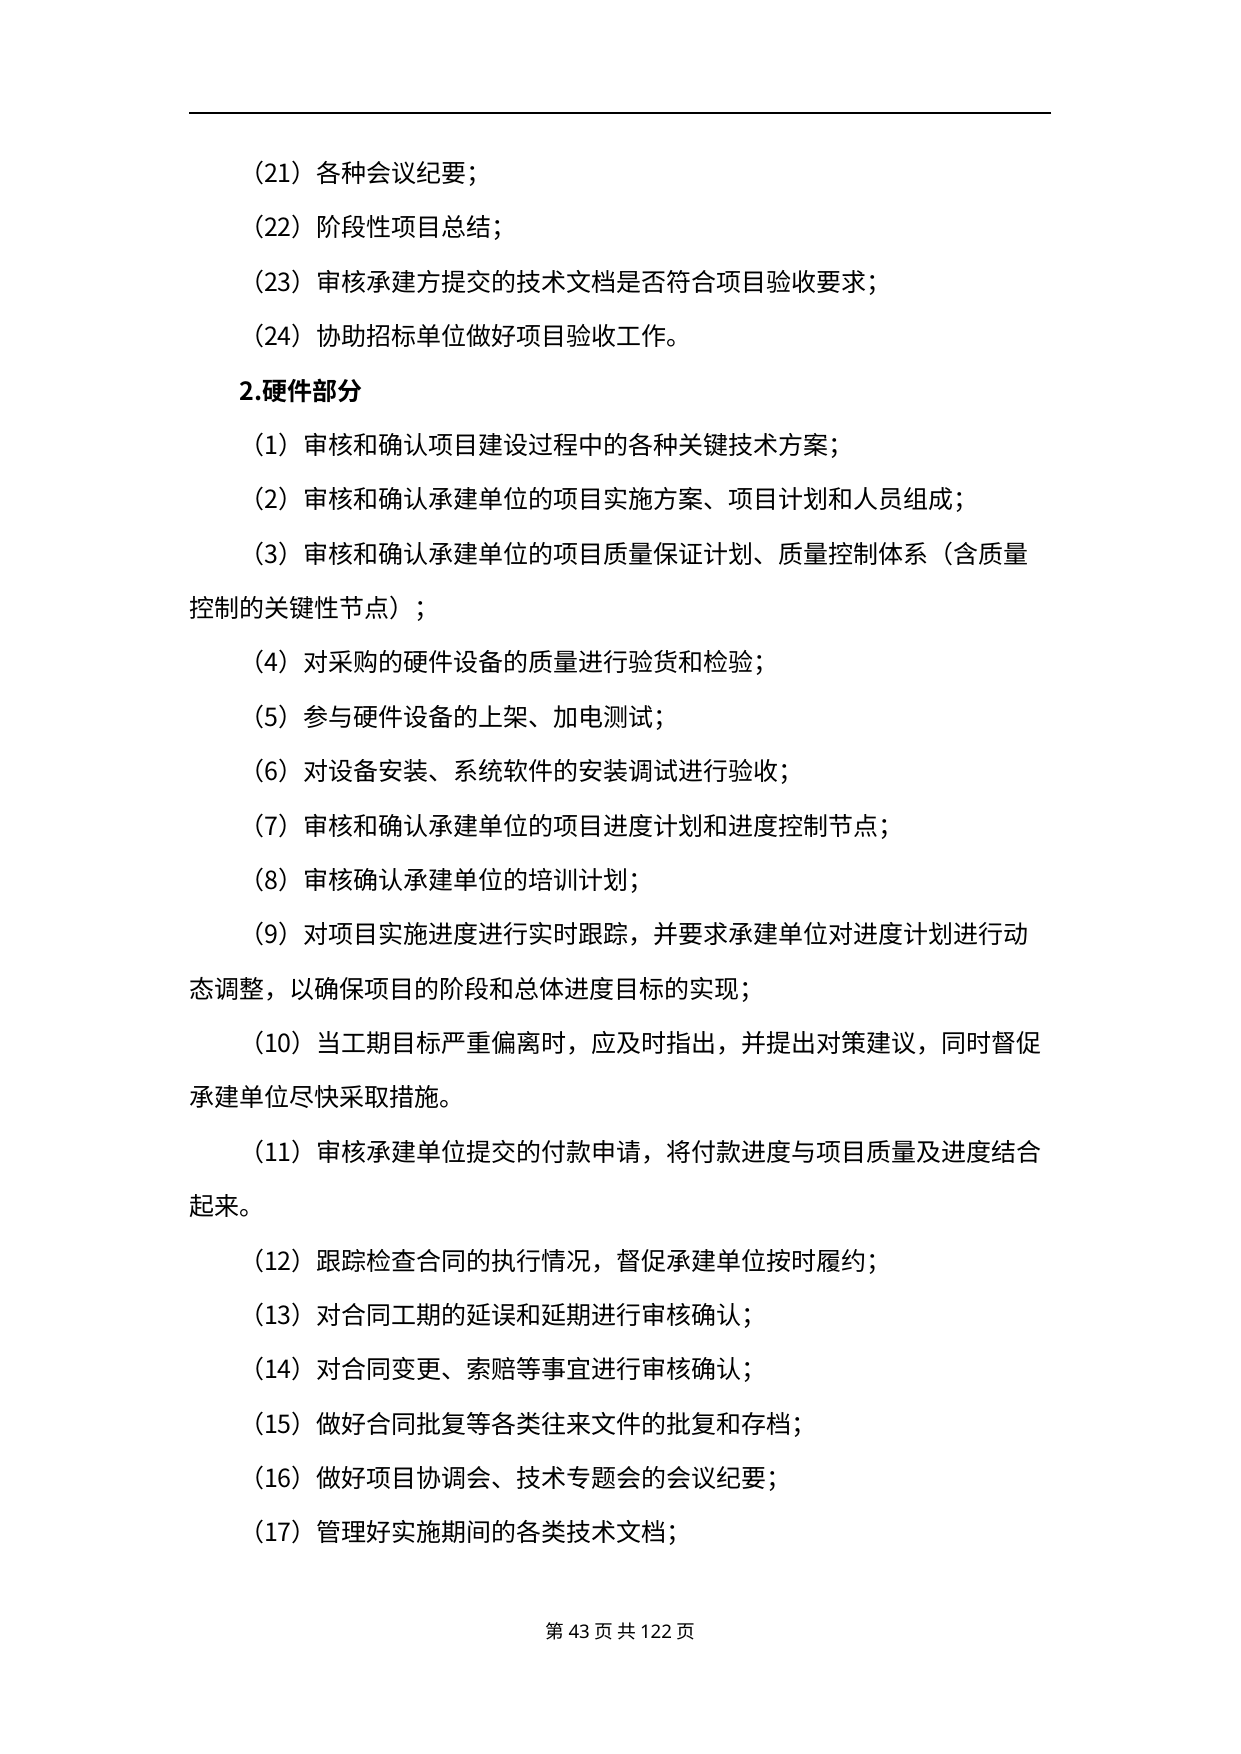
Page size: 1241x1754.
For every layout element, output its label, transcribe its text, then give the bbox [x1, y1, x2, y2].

text （1）审核和确认项目建设过程中的各种关键技术方案； [189, 425, 1051, 462]
text （5）参与硬件设备的上架、加电测试； [189, 697, 1051, 733]
text （8）审核确认承建单位的培训计划； [189, 860, 1051, 897]
text （14）对合同变更、索赔等事宜进行审核确认； [189, 1350, 1051, 1386]
text （24）协助招标单位做好项目验收工作。 [189, 317, 1051, 353]
text （7）审核和确认承建单位的项目进度计划和进度控制节点； [189, 806, 1051, 842]
text （6）对设备安装、系统软件的安装调试进行验收； [189, 752, 1051, 788]
text （16）做好项目协调会、技术专题会的会议纪要； [189, 1458, 1051, 1495]
text （21）各种会议纪要； [189, 153, 1051, 190]
text （2）审核和确认承建单位的项目实施方案、项目计划和人员组成； [189, 480, 1051, 516]
text （22）阶段性项目总结； [189, 208, 1051, 244]
text （23）审核承建方提交的技术文档是否符合项目验收要求； [189, 262, 1051, 298]
text （9）对项目实施进度进行实时跟踪，并要求承建单位对进度计划进行动态调整，以确保项目的阶段和总体进度目标的实现； [189, 915, 1051, 1005]
text （11）审核承建单位提交的付款申请，将付款进度与项目质量及进度结合起来。 [189, 1132, 1051, 1223]
text （17）管理好实施期间的各类技术文档； [189, 1513, 1051, 1549]
text （10）当工期目标严重偏离时，应及时指出，并提出对策建议，同时督促承建单位尽快采取措施。 [189, 1023, 1051, 1114]
text （12）跟踪检查合同的执行情况，督促承建单位按时履约； [189, 1241, 1051, 1277]
text （15）做好合同批复等各类往来文件的批复和存档； [189, 1404, 1051, 1440]
text （3）审核和确认承建单位的项目质量保证计划、质量控制体系（含质量控制的关键性节点）； [189, 534, 1051, 625]
text （13）对合同工期的延误和延期进行审核确认； [189, 1295, 1051, 1332]
text （4）对采购的硬件设备的质量进行验货和检验； [189, 643, 1051, 679]
text 2.硬件部分 [189, 371, 1051, 407]
